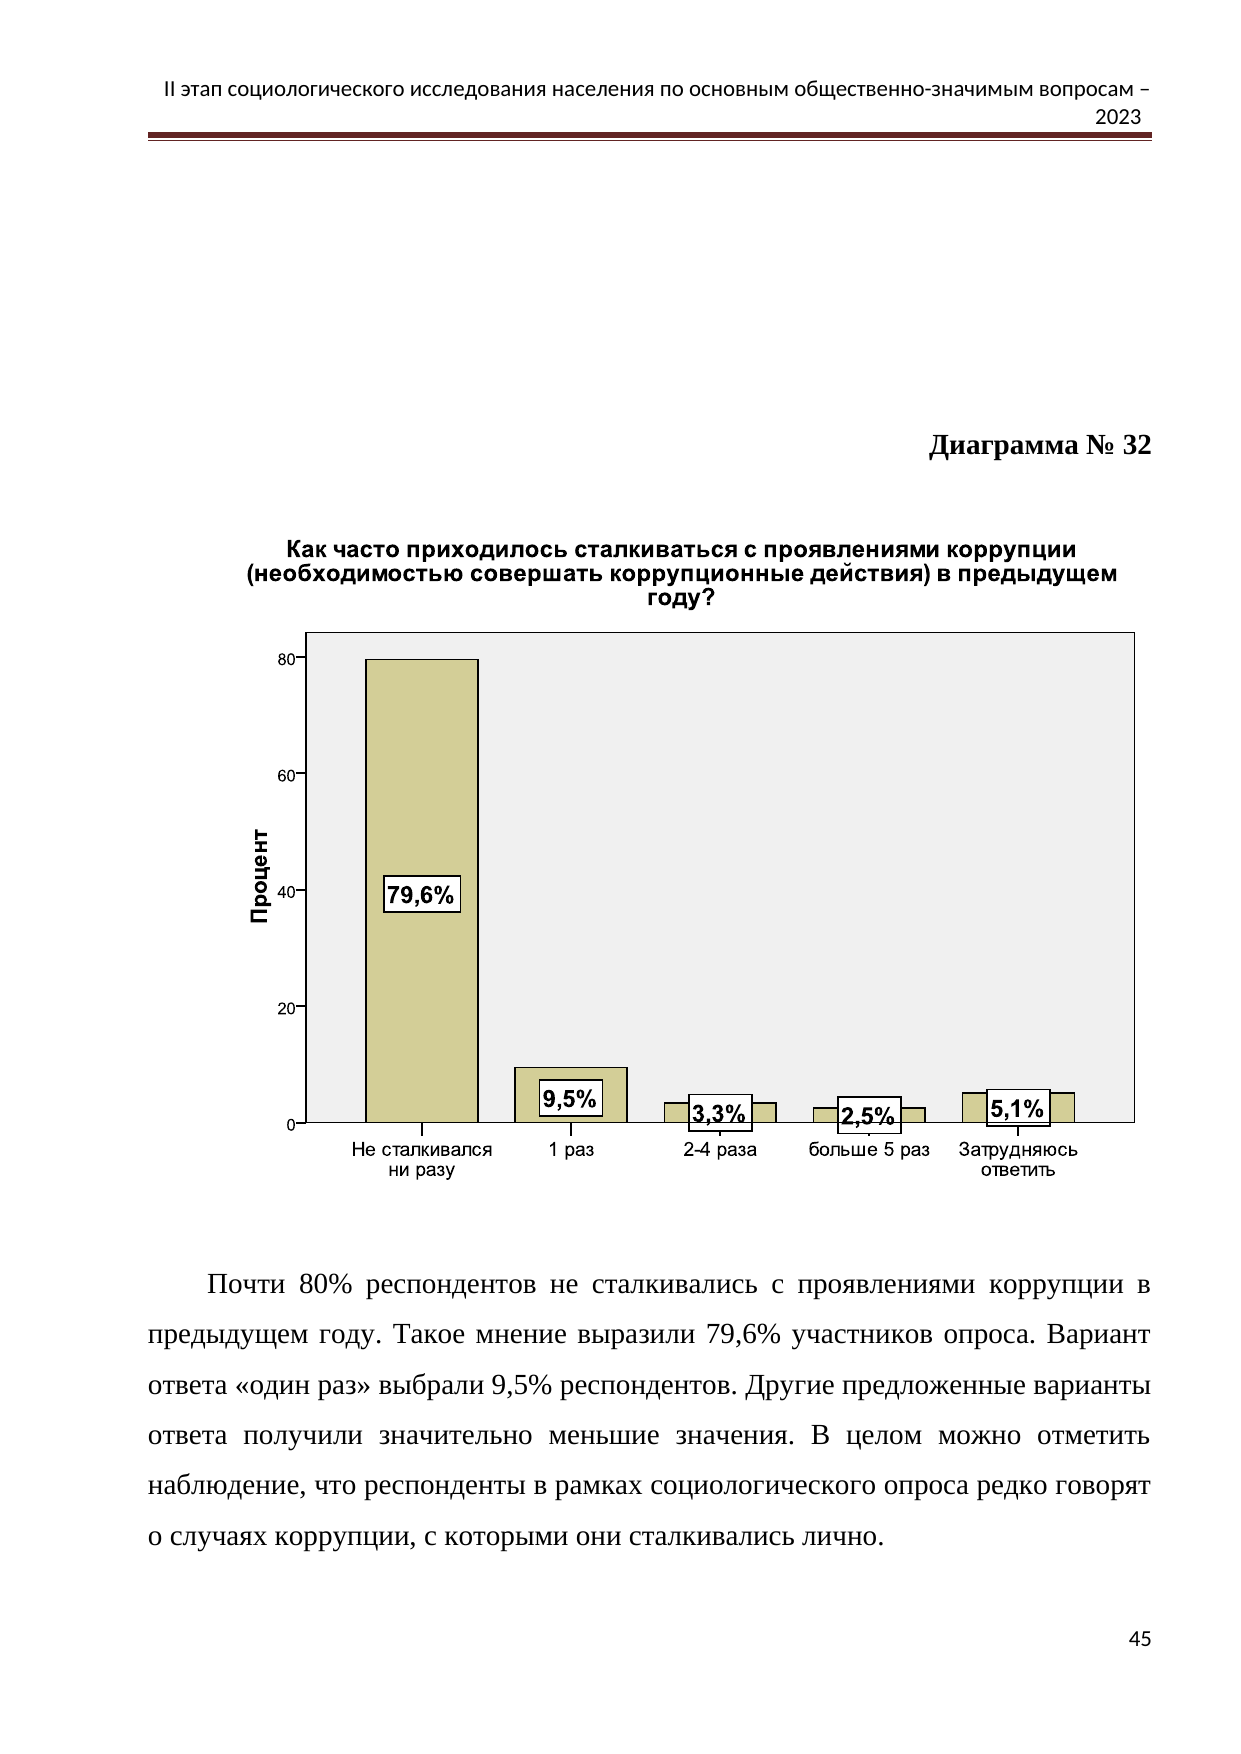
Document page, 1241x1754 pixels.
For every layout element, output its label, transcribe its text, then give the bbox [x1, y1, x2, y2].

text Диаграмма № 32 [148, 427, 1152, 461]
text Почти 80% респондентов не сталкивались с проявлениями коррупции в предыдущем году. Такое мнение выразили 79,6% участников опроса. Вариант ответа «один раз» выбрали 9,5% респондентов. Другие предложенные варианты ответа получили значительно меньшие значения. В целом можно отметить наблюдение, что респонденты в рамках социологического опроса редко говорят о случаях коррупции, с которыми они сталкивались лично. [148, 1266, 1152, 1551]
